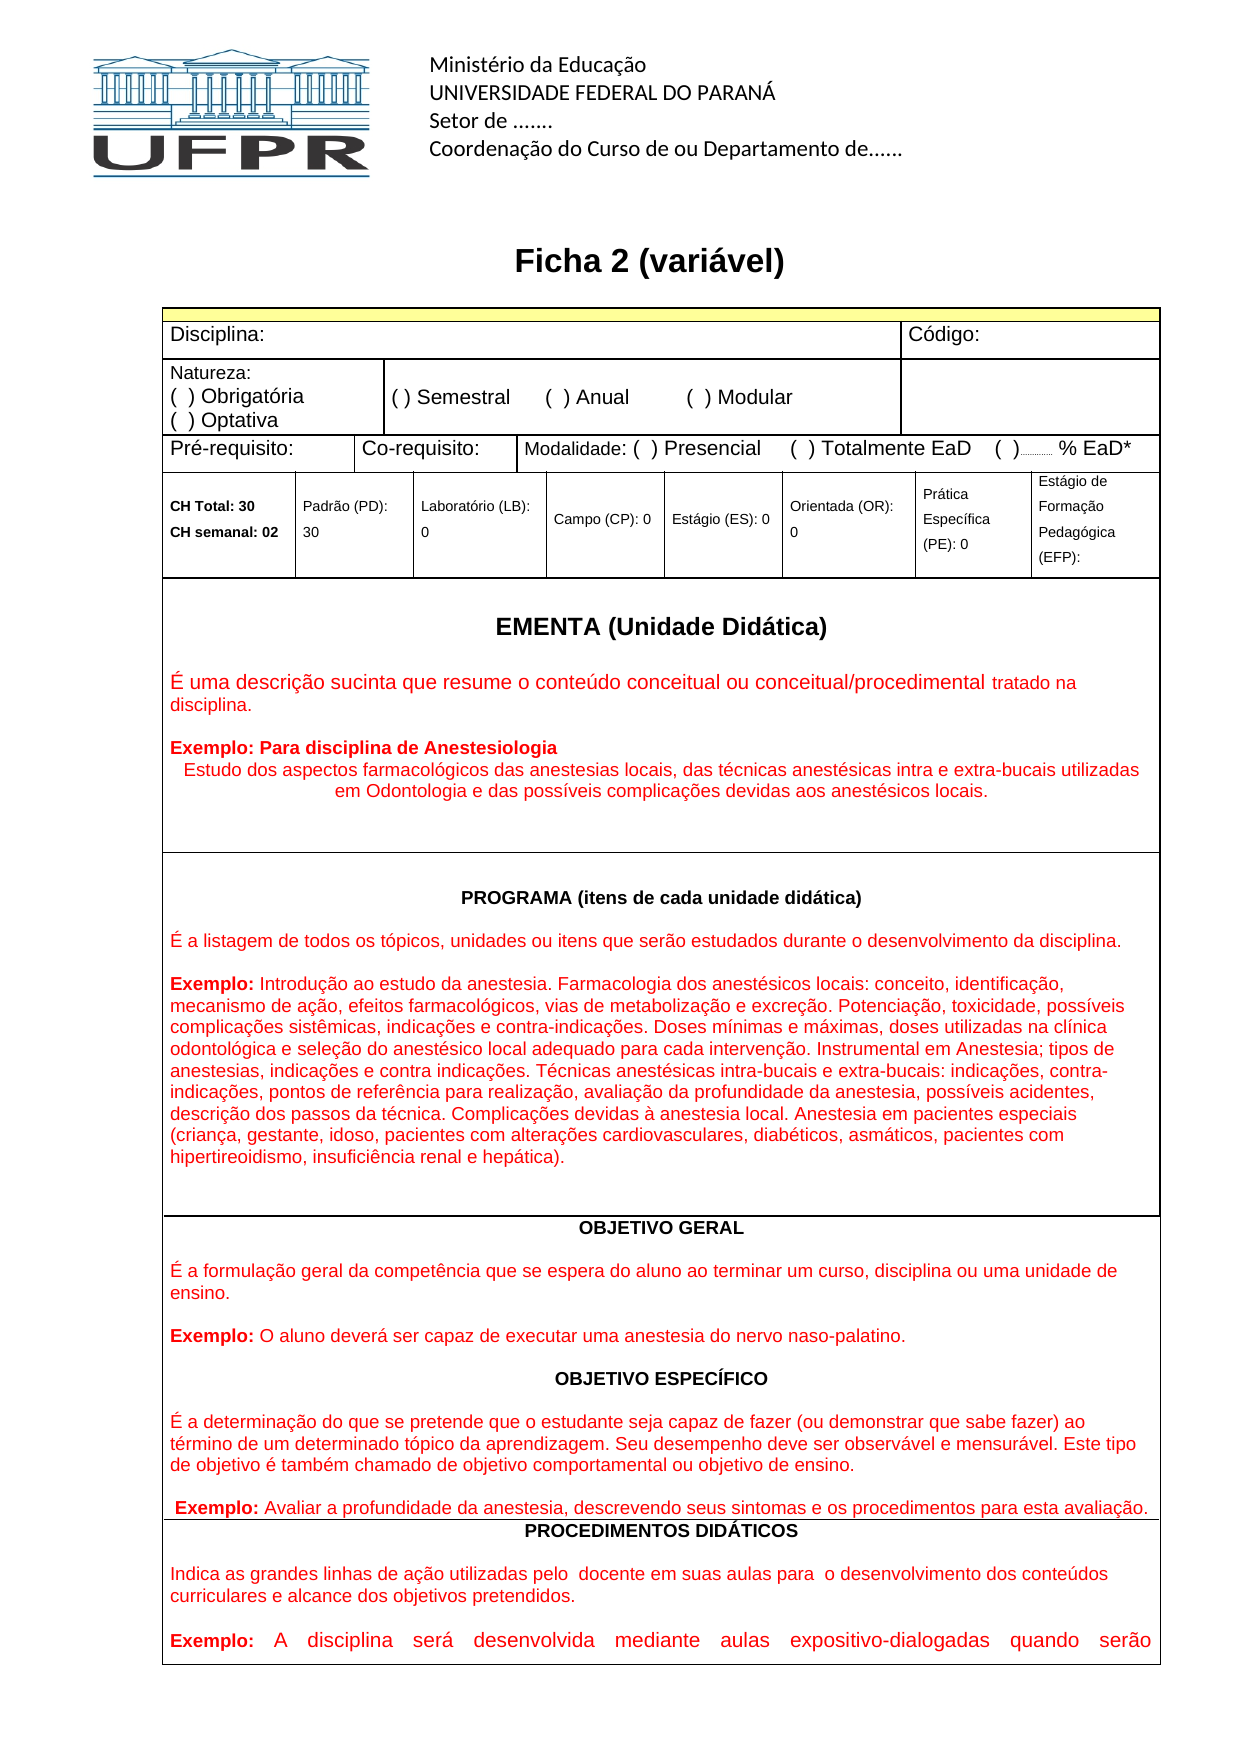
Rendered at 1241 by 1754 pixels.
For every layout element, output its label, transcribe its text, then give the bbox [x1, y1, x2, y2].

table_cell Pré-requisito: [163, 436, 354, 471]
table_cell Orientada (OR): 0 [783, 473, 915, 577]
table_cell CH Total: 30 CH semanal: 02 [163, 473, 295, 577]
table_cell ( ) Semestral ( ) Anual ( ) Modular [385, 360, 900, 434]
table_cell EMENTA (Unidade Didática) É uma descrição sucinta que resume o conteúdo conceitual ou conceitual/procedimental tratado na disciplina. Exemplo: Para disciplina de Anestesiologia Estudo dos aspectos farmacológicos das anestesias locais, das técnicas anestésicas intra e extra-bucais utilizadas em Odontologia e das possíveis complicações devidas aos anestésicos locais. [163, 579, 1159, 852]
table_header [163, 309, 1159, 321]
table_cell Natureza: ( ) Obrigatória ( ) Optativa [163, 360, 383, 434]
table_cell Estágio (ES): 0 [665, 473, 782, 577]
table_cell Co-requisito: [355, 436, 516, 471]
table_cell Prática Específica (PE): 0 [916, 473, 1031, 577]
picture [88, 44, 373, 184]
table_cell Campo (CP): 0 [547, 473, 664, 577]
table_cell PROGRAMA (itens de cada unidade didática) É a listagem de todos os tópicos, unidades ou itens que serão estudados durante o desenvolvimento da disciplina. Exemplo: Introdução ao estudo da anestesia. Farmacologia dos anestésicos locais: conceito, identificação, mecanismo de ação, efeitos farmacológicos, vias de metabolização e excreção. Potenciação, toxicidade, possíveis complicações sistêmicas, indicações e contra-indicações. Doses mínimas e máximas, doses utilizadas na clínica odontológica e seleção do anestésico local adequado para cada intervenção. Instrumental em Anestesia; tipos de anestesias, indicações e contra indicações. Técnicas anestésicas intra-bucais e extra-bucais: indicações, contra-indicações, pontos de referência para realização, avaliação da profundidade da anestesia, possíveis acidentes, descrição dos passos da técnica. Complicações devidas à anestesia local. Anestesia em pacientes especiais (criança, gestante, idoso, pacientes com alterações cardiovasculares, diabéticos, asmáticos, pacientes com hipertireoidismo, insuficiência renal e hepática). [163, 853, 1159, 1215]
table_cell Laboratório (LB): 0 [414, 473, 546, 577]
table_cell [902, 360, 1159, 434]
table_cell Padrão (PD): 30 [296, 473, 413, 577]
table_cell Código: [902, 322, 1159, 358]
table_cell Modalidade: ( ) Presencial ( ) Totalmente EaD ( ).............. % EaD* [518, 436, 1159, 471]
text Ficha 2 (variável) [148, 241, 1152, 279]
table_cell Estágio de Formação Pedagógica (EFP): [1032, 473, 1159, 577]
table_cell OBJETIVO GERAL É a formulação geral da competência que se espera do aluno ao terminar um curso, disciplina ou uma unidade de ensino. Exemplo: O aluno deverá ser capaz de executar uma anestesia do nervo naso-palatino. OBJETIVO ESPECÍFICO É a determinação do que se pretende que o estudante seja capaz de fazer (ou demonstrar que sabe fazer) ao término de um determinado tópico da aprendizagem. Seu desempenho deve ser observável e mensurável. Este tipo de objetivo é também chamado de objetivo comportamental ou objetivo de ensino. Exemplo: Avaliar a profundidade da anestesia, descrevendo seus sintomas e os procedimentos para esta avaliação. [163, 1216, 1160, 1519]
table_cell Disciplina: [163, 322, 900, 358]
